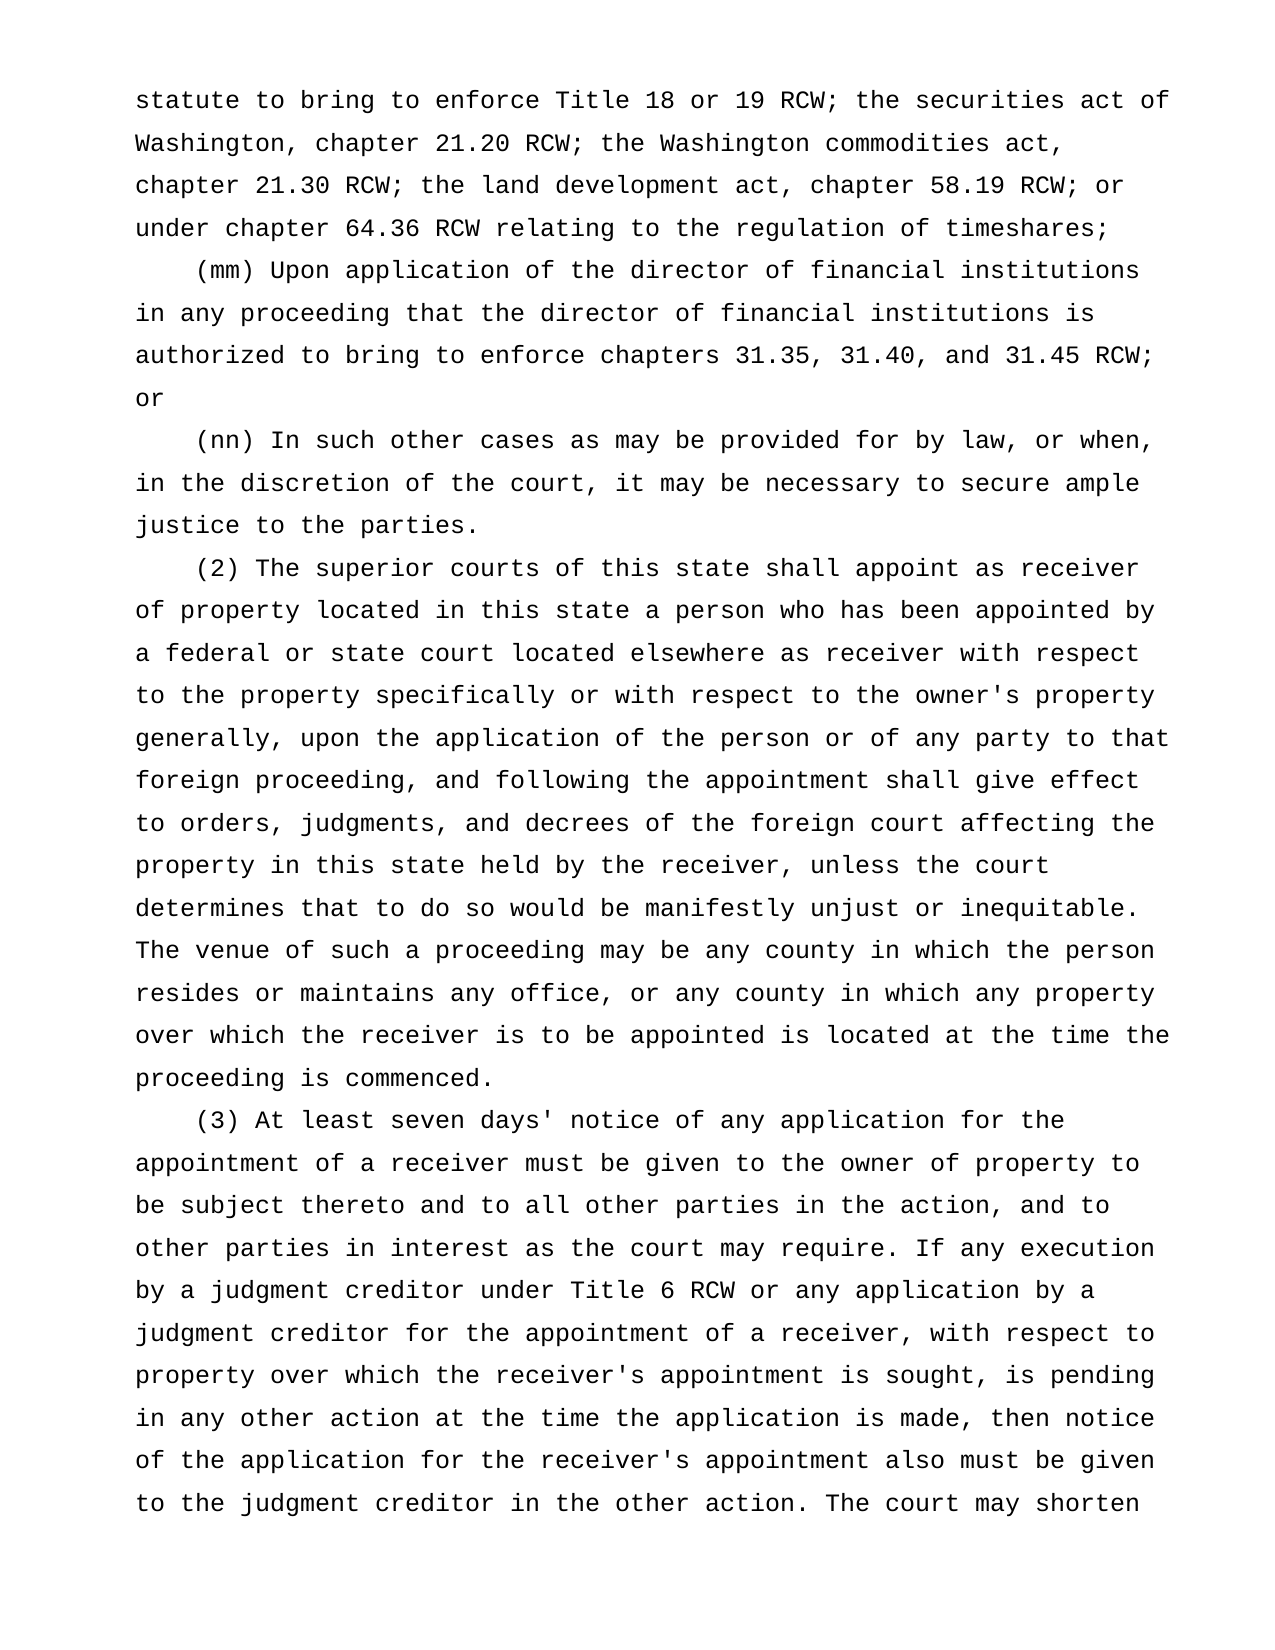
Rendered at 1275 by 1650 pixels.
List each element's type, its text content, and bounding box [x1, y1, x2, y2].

text (2) The superior courts of this state shall appoint as receiver of property located in this state a person who has been appointed by a federal or state court located elsewhere as receiver with respect to the property specifically or with respect to the owner's property generally, upon the application of the person or of any party to that foreign proceeding, and following the appointment shall give effect to orders, judgments, and decrees of the foreign court affecting the property in this state held by the receiver, unless the court determines that to do so would be manifestly unjust or inequitable. The venue of such a proceeding may be any county in which the person resides or maintains any office, or any county in which any property over which the receiver is to be appointed is located at the time the proceeding is commenced. [135, 542, 1170, 1095]
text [135, 1095, 1170, 1520]
text (mm) Upon application of the director of financial institutions in any proceeding that the director of financial institutions is authorized to bring to enforce chapters 31.35, 31.40, and 31.45 RCW; or [135, 245, 1170, 415]
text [135, 75, 1170, 245]
text (nn) In such other cases as may be provided for by law, or when, in the discretion of the court, it may be necessary to secure ample justice to the parties. [135, 415, 1170, 542]
